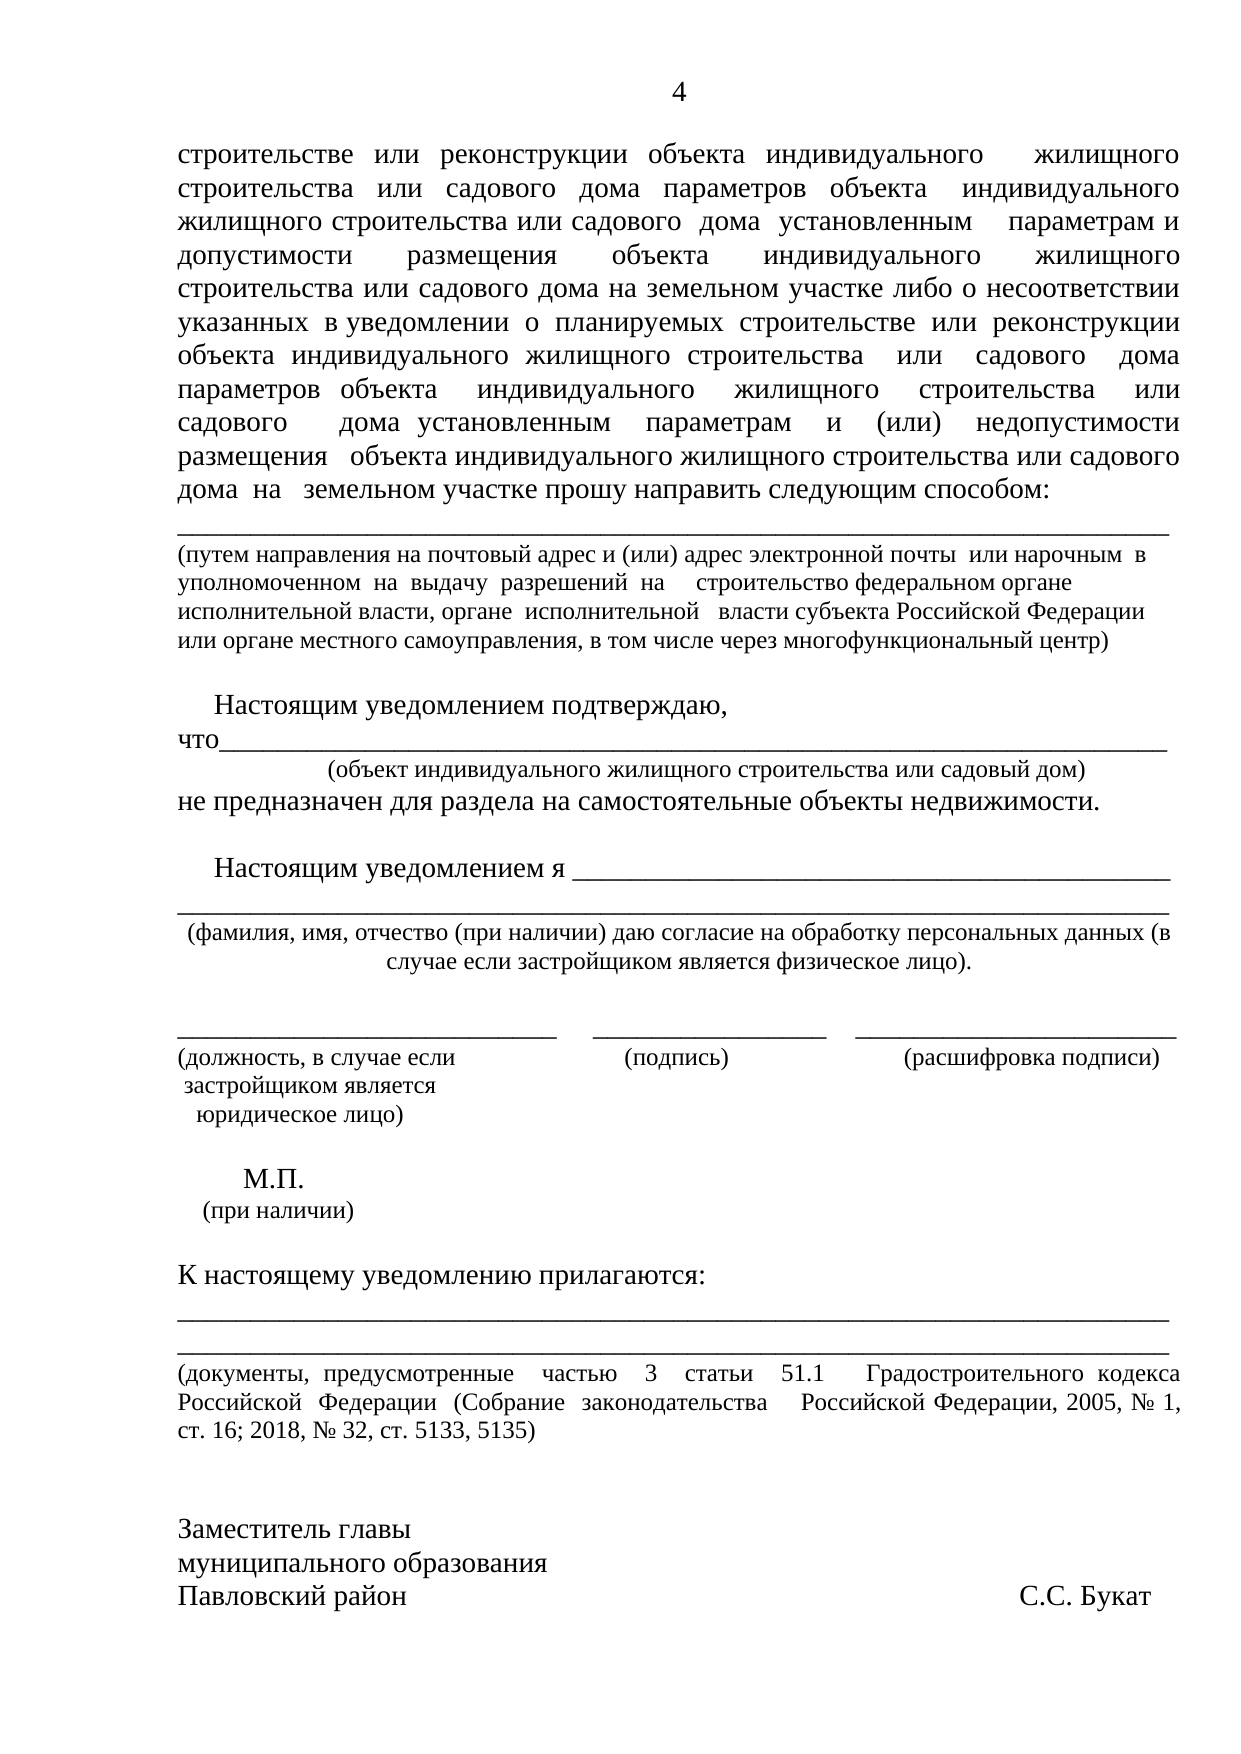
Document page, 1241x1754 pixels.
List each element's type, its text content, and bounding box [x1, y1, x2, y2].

text (должность, в случае если (подпись) (расшифровка подписи) [177, 1042, 1181, 1071]
text застройщиком является [177, 1071, 1181, 1099]
text М.П. [177, 1162, 1181, 1195]
text не предназначен для раздела на самостоятельные объекты недвижимости. [177, 783, 1181, 817]
text Настоящим уведомлением я _________________________________________ [177, 850, 1181, 884]
text (при наличии) [177, 1195, 1181, 1224]
text (документы, предусмотренные частью 3 статьи 51.1 Градостроительного кодекса Российской Федерации (Собрание законодательства Российской Федерации, 2005, № 1, ст. 16; 2018, № 32, ст. 5133, 5135) [177, 1358, 1181, 1444]
text муниципального образования [177, 1545, 1181, 1578]
text Павловский район С.С. Букат [177, 1578, 1181, 1612]
text (путем направления на почтовый адрес и (или) адрес электронной почты или нарочным в уполномоченном на выдачу разрешений на строительство федеральном органе исполнительной власти, органе исполнительной власти субъекта Российской Федерации или органе местного самоуправления, в том числе через многофункциональный центр) [177, 539, 1181, 654]
text ____________________________________________________________________ [177, 1291, 1181, 1324]
text ____________________________________________________________________ [177, 884, 1181, 917]
text юридическое лицо) [177, 1099, 1181, 1128]
text Заместитель главы [177, 1511, 1181, 1545]
text __________________________ ________________ ______________________ [177, 1008, 1181, 1042]
text ____________________________________________________________________ [177, 1324, 1181, 1358]
text (объект индивидуального жилищного строительства или садовый дом) [177, 754, 1181, 783]
text Настоящим уведомлением подтверждаю, что_________________________________________________________________ [177, 687, 1181, 754]
text К настоящему уведомлению прилагаются: [177, 1257, 1181, 1291]
text ____________________________________________________________________ [177, 505, 1181, 539]
text (фамилия, имя, отчество (при наличии) даю согласие на обработку персональных данных (в случае если застройщиком является физическое лицо). [177, 917, 1181, 975]
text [177, 136, 1181, 505]
